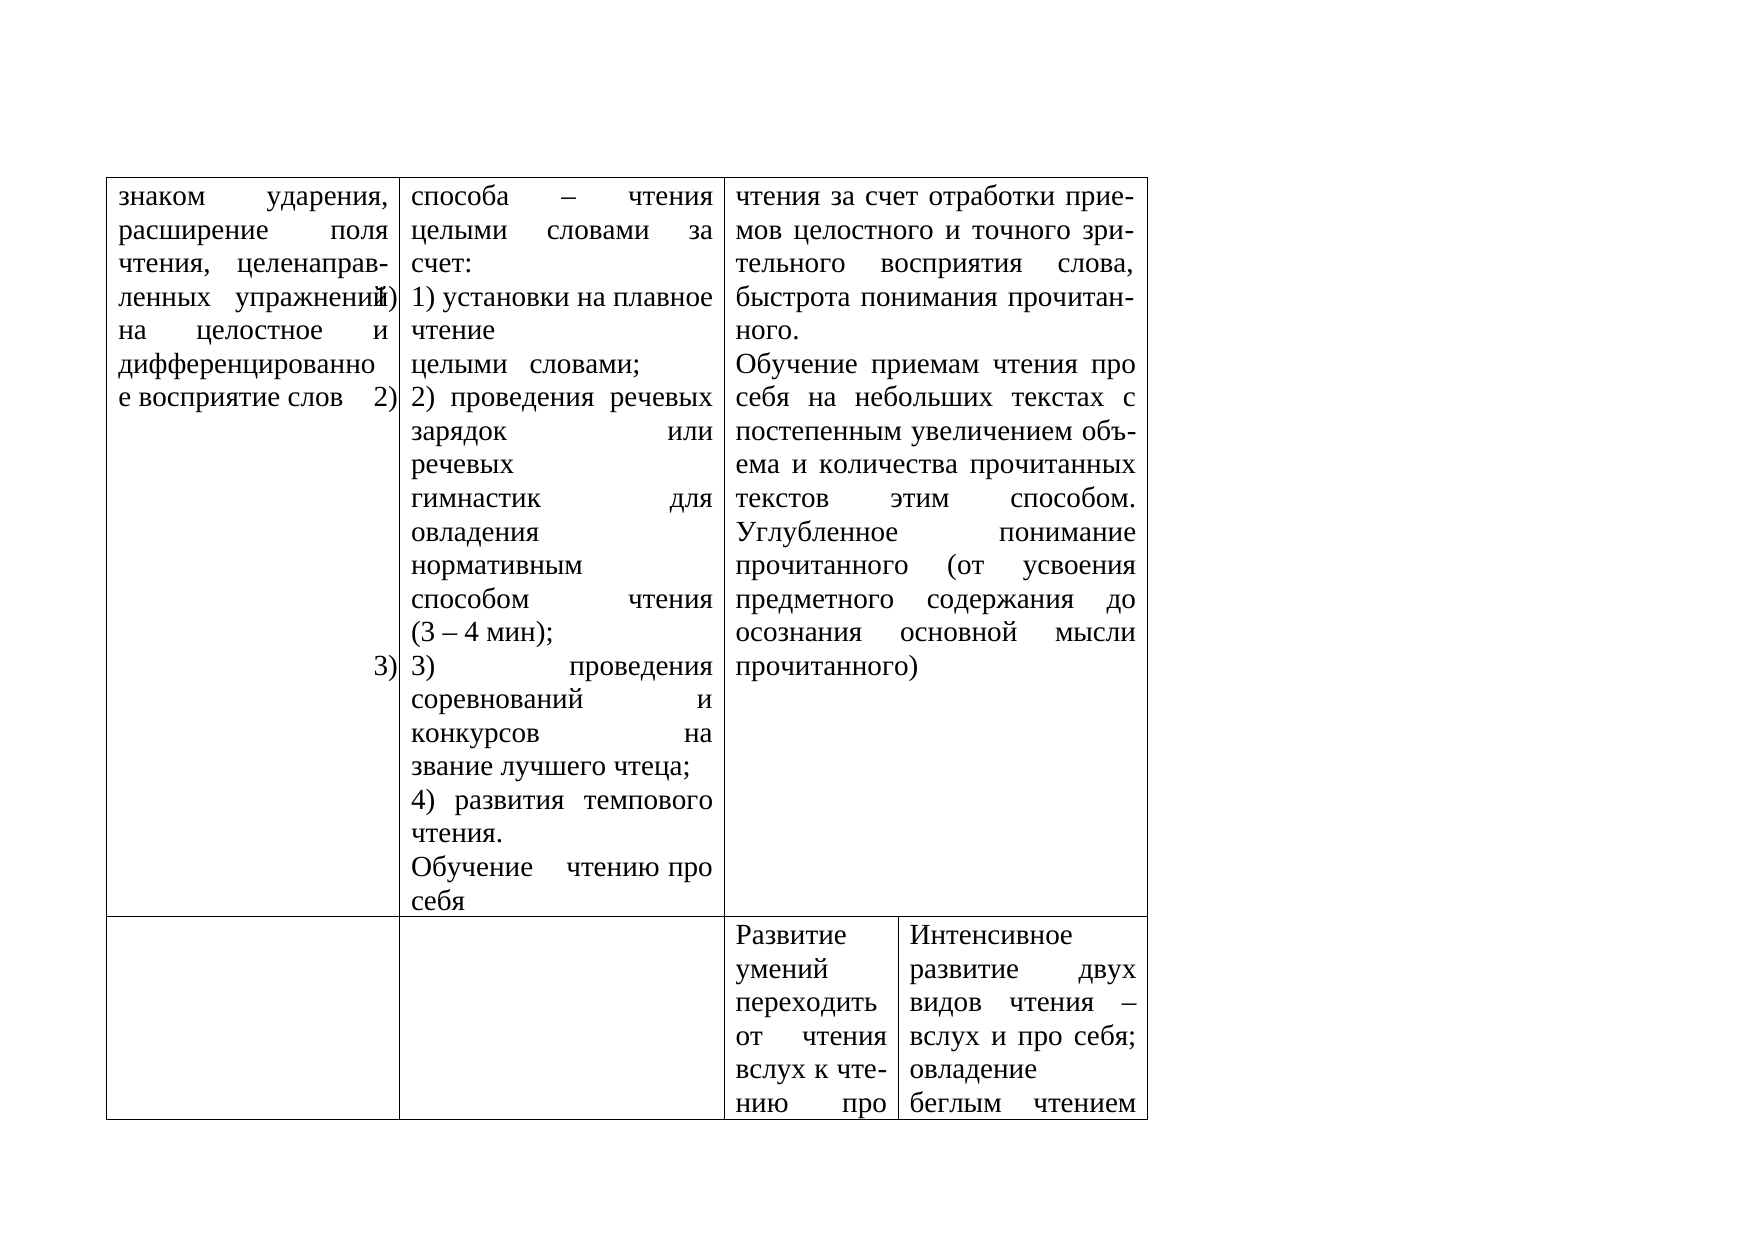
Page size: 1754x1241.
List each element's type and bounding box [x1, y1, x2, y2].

table_cell [725, 917, 898, 1118]
table_cell [107, 917, 399, 1118]
table_cell [899, 917, 1147, 1118]
table_cell [107, 178, 399, 916]
table_cell [725, 178, 1147, 916]
table_cell [400, 178, 724, 916]
table_cell [400, 917, 724, 1118]
